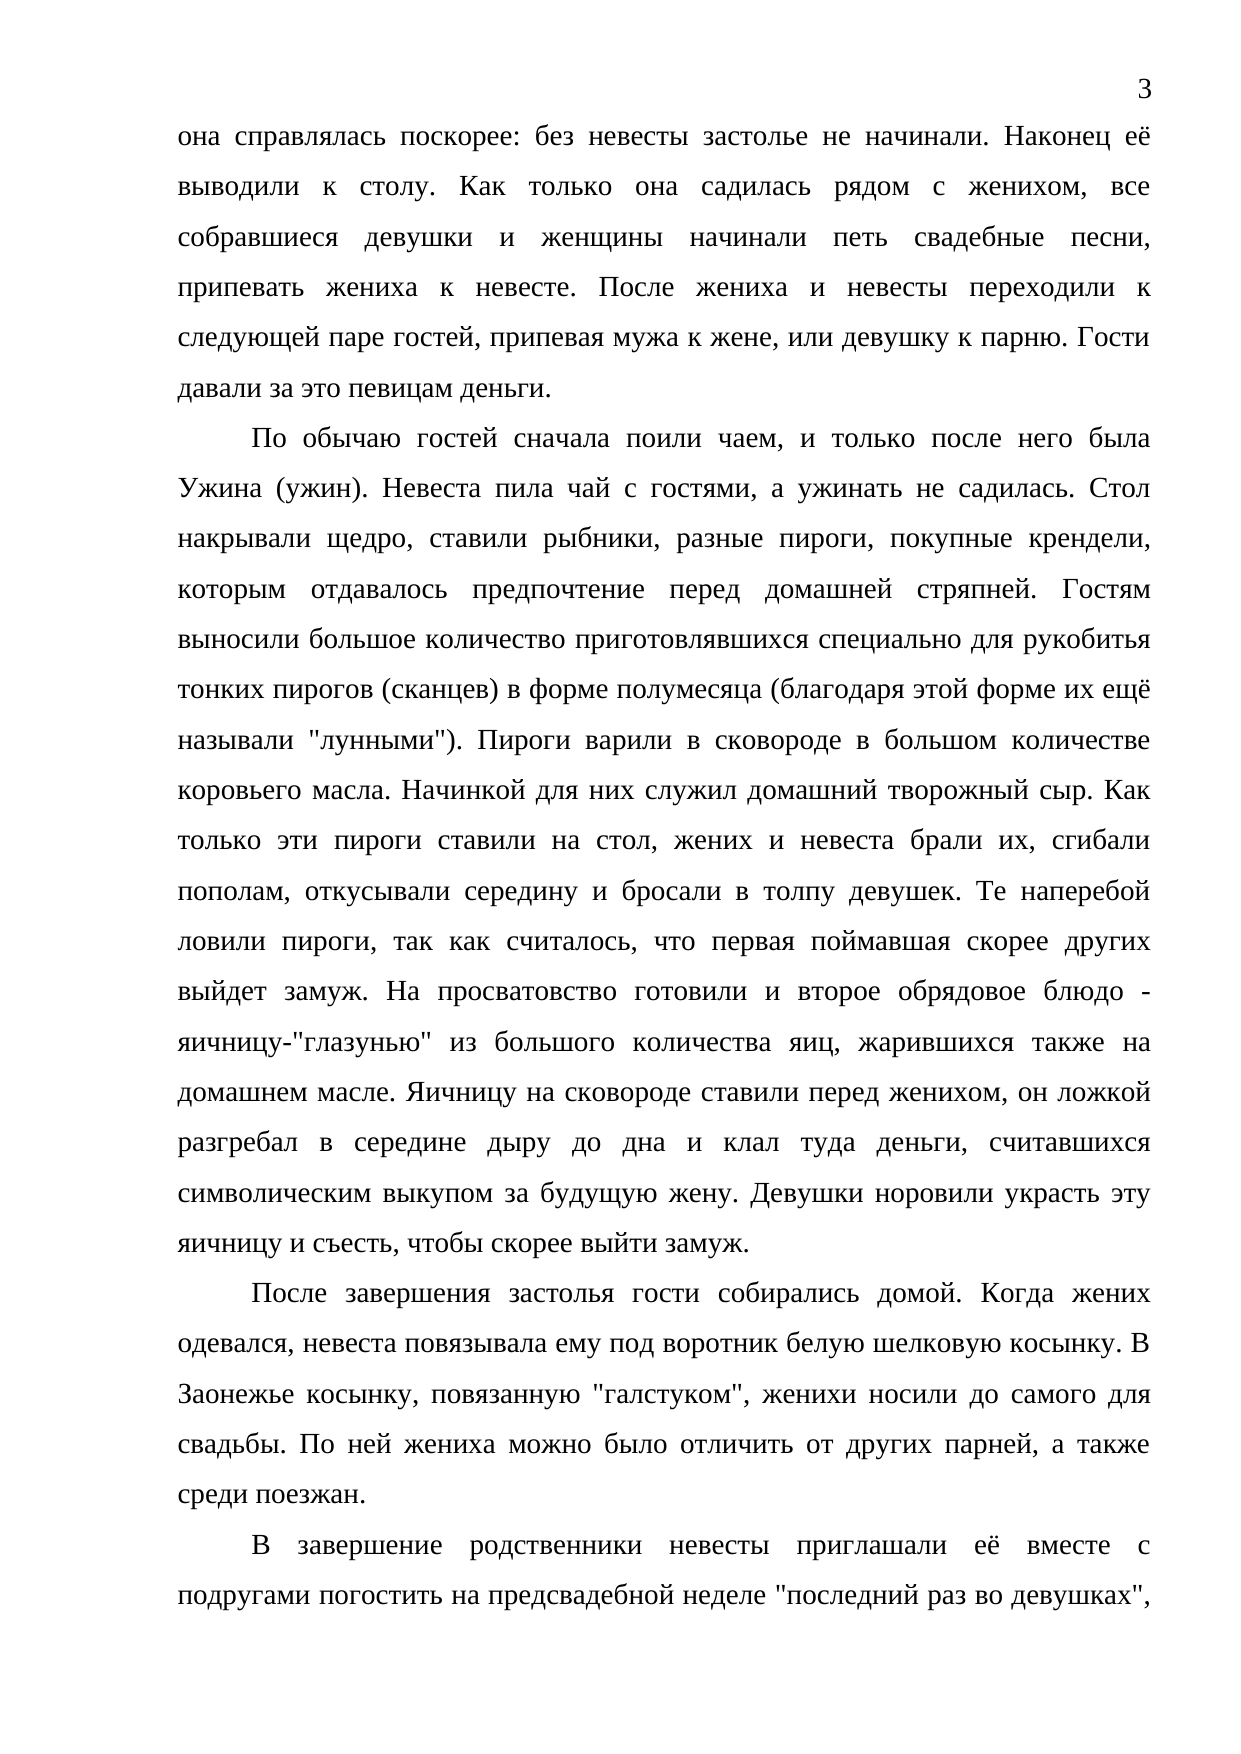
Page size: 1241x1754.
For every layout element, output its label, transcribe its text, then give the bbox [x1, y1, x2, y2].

text По обычаю гостей сначала поили чаем, и только после него была Ужина (ужин). Невеста пила чай с гостями, а ужинать не садилась. Стол накрывали щедро, ставили рыбники, разные пироги, покупные крендели, которым отдавалось предпочтение перед домашней стряпней. Гостям выносили большое количество приготовлявшихся специально для рукобитья тонких пирогов (сканцев) в форме полумесяца (благодаря этой форме их ещё называли "лунными"). Пироги варили в сковороде в большом количестве коровьего масла. Начинкой для них служил домашний творожный сыр. Как только эти пироги ставили на стол, жених и невеста брали их, сгибали пополам, откусывали середину и бросали в толпу девушек. Те наперебой ловили пироги, так как считалось, что первая поймавшая скорее других выйдет замуж. На просватовство готовили и второе обрядовое блюдо - яичницу-"глазунью" из большого количества яиц, жарившихся также на домашнем масле. Яичницу на сковороде ставили перед женихом, он ложкой разгребал в середине дыру до дна и клал туда деньги, считавшихся символическим выкупом за будущую жену. Девушки норовили украсть эту яичницу и съесть, чтобы скорее выйти замуж. [177, 420, 1152, 1258]
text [177, 118, 1152, 403]
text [177, 1527, 1152, 1611]
text После завершения застолья гости собирались домой. Когда жених одевался, невеста повязывала ему под воротник белую шелковую косынку. В Заонежье косынку, повязанную "галстуком", женихи носили до самого для свадьбы. По ней жениха можно было отличить от других парней, а также среди поезжан. [177, 1275, 1152, 1510]
